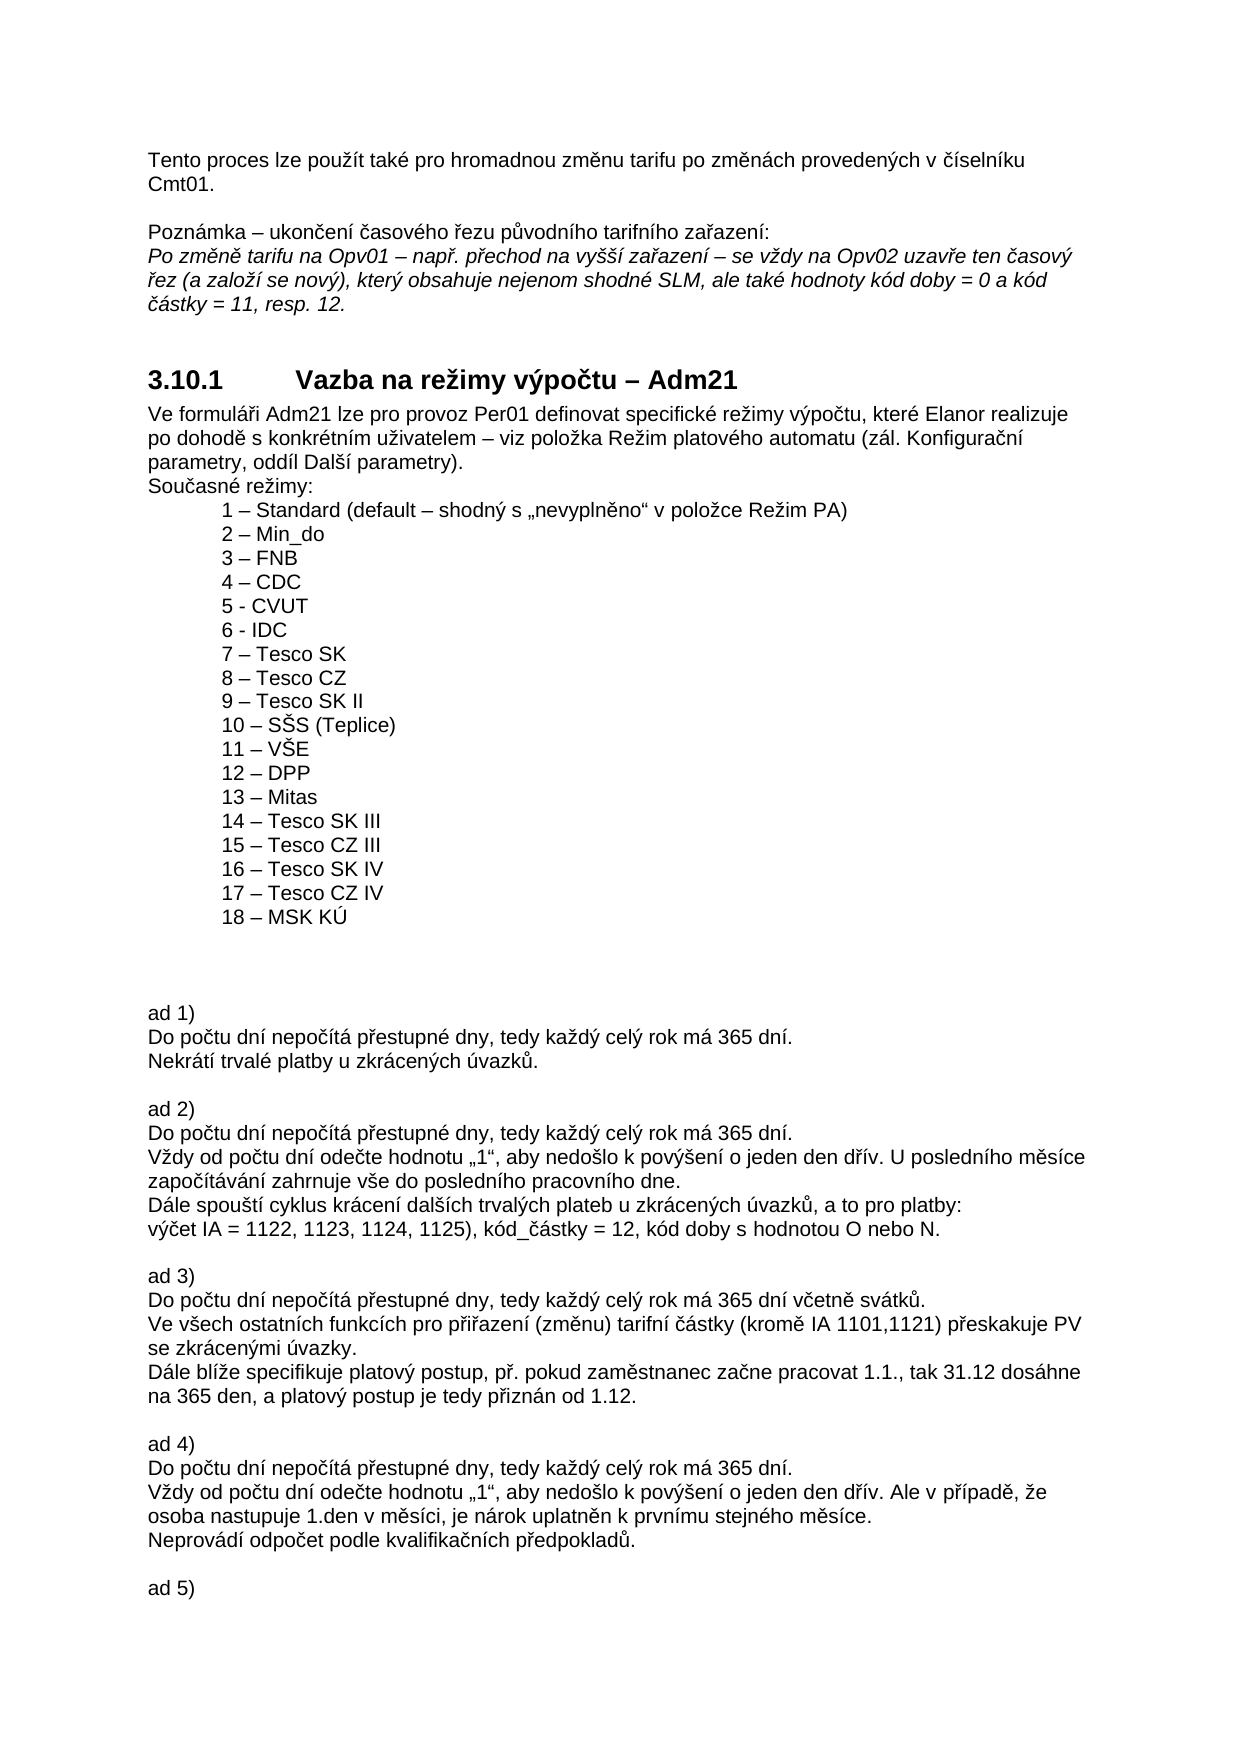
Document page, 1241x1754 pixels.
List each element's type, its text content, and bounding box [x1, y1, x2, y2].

text Nekrátí trvalé platby u zkrácených úvazků. [148, 1049, 1093, 1073]
text ad 5) [148, 1576, 1093, 1600]
text 6 - IDC [221, 617, 1093, 641]
text výčet IA = 1122, 1123, 1124, 1125), kód_částky = 12, kód doby s hodnotou O nebo N. [148, 1216, 1093, 1240]
text 7 – Tesco SK [221, 641, 1093, 665]
text 10 – SŠS (Teplice) [221, 713, 1093, 737]
text 8 – Tesco CZ [221, 665, 1093, 689]
text Vždy od počtu dní odečte hodnotu „1“, aby nedošlo k povýšení o jeden den dřív. U posledního měsíce započítávání zahrnuje vše do posledního pracovního dne. [148, 1144, 1093, 1192]
text 12 – DPP [221, 761, 1093, 785]
text 5 - CVUT [221, 593, 1093, 617]
text ad 4) [148, 1432, 1093, 1456]
text 3 – FNB [221, 546, 1093, 569]
text 18 – MSK KÚ [221, 905, 1093, 929]
text 9 – Tesco SK II [221, 689, 1093, 713]
text 1 – Standard (default – shodný s „nevyplněno“ v položce Režim PA) [221, 498, 1093, 522]
text ad 2) [148, 1097, 1093, 1121]
text 14 – Tesco SK III [221, 809, 1093, 833]
text Ve formuláři Adm21 lze pro provoz Per01 definovat specifické režimy výpočtu, které Elanor realizuje po dohodě s konkrétním uživatelem – viz položka Režim platového automatu (zál. Konfigurační parametry, oddíl Další parametry). [148, 402, 1093, 474]
text Vždy od počtu dní odečte hodnotu „1“, aby nedošlo k povýšení o jeden den dřív. Ale v případě, že osoba nastupuje 1.den v měsíci, je nárok uplatněn k prvnímu stejného měsíce. [148, 1480, 1093, 1528]
text Do počtu dní nepočítá přestupné dny, tedy každý celý rok má 365 dní. [148, 1121, 1093, 1144]
text Dále blíže specifikuje platový postup, př. pokud zaměstnanec začne pracovat 1.1., tak 31.12 dosáhne na 365 den, a platový postup je tedy přiznán od 1.12. [148, 1360, 1093, 1408]
text ad 3) [148, 1264, 1093, 1288]
text Neprovádí odpočet podle kvalifikačních předpokladů. [148, 1528, 1093, 1552]
text Dále spouští cyklus krácení dalších trvalých plateb u zkrácených úvazků, a to pro platby: [148, 1192, 1093, 1216]
text Do počtu dní nepočítá přestupné dny, tedy každý celý rok má 365 dní. [148, 1025, 1093, 1049]
text ad 1) [148, 1001, 1093, 1025]
text 17 – Tesco CZ IV [221, 881, 1093, 905]
subtitle Vazba na režimy výpočtu – Adm21 [148, 364, 1093, 396]
text Ve všech ostatních funkcích pro přiřazení (změnu) tarifní částky (kromě ia 1101,1121) přeskakuje PV se zkrácenými úvazky. [148, 1312, 1093, 1360]
text 13 – Mitas [221, 785, 1093, 809]
text 11 – VŠE [221, 737, 1093, 761]
text Do počtu dní nepočítá přestupné dny, tedy každý celý rok má 365 dní. [148, 1456, 1093, 1480]
text Do počtu dní nepočítá přestupné dny, tedy každý celý rok má 365 dní včetně svátků. [148, 1288, 1093, 1312]
text 2 – Min_do [221, 522, 1093, 546]
text Tento proces lze použít také pro hromadnou změnu tarifu po změnách provedených v číselníku Cmt01. [148, 148, 1093, 196]
text Poznámka – ukončení časového řezu původního tarifního zařazení: [148, 219, 1093, 243]
text 4 – CDC [221, 569, 1093, 593]
text Současné režimy: [148, 474, 1093, 498]
text 16 – Tesco SK IV [221, 857, 1093, 881]
text 15 – Tesco CZ III [221, 833, 1093, 857]
text Po změně tarifu na Opv01 – např. přechod na vyšší zařazení – se vždy na Opv02 uzavře ten časový řez (a založí se nový), který obsahuje nejenom shodné SLM, ale také hodnoty kód doby = 0 a kód částky = 11, resp. 12. [148, 243, 1093, 315]
